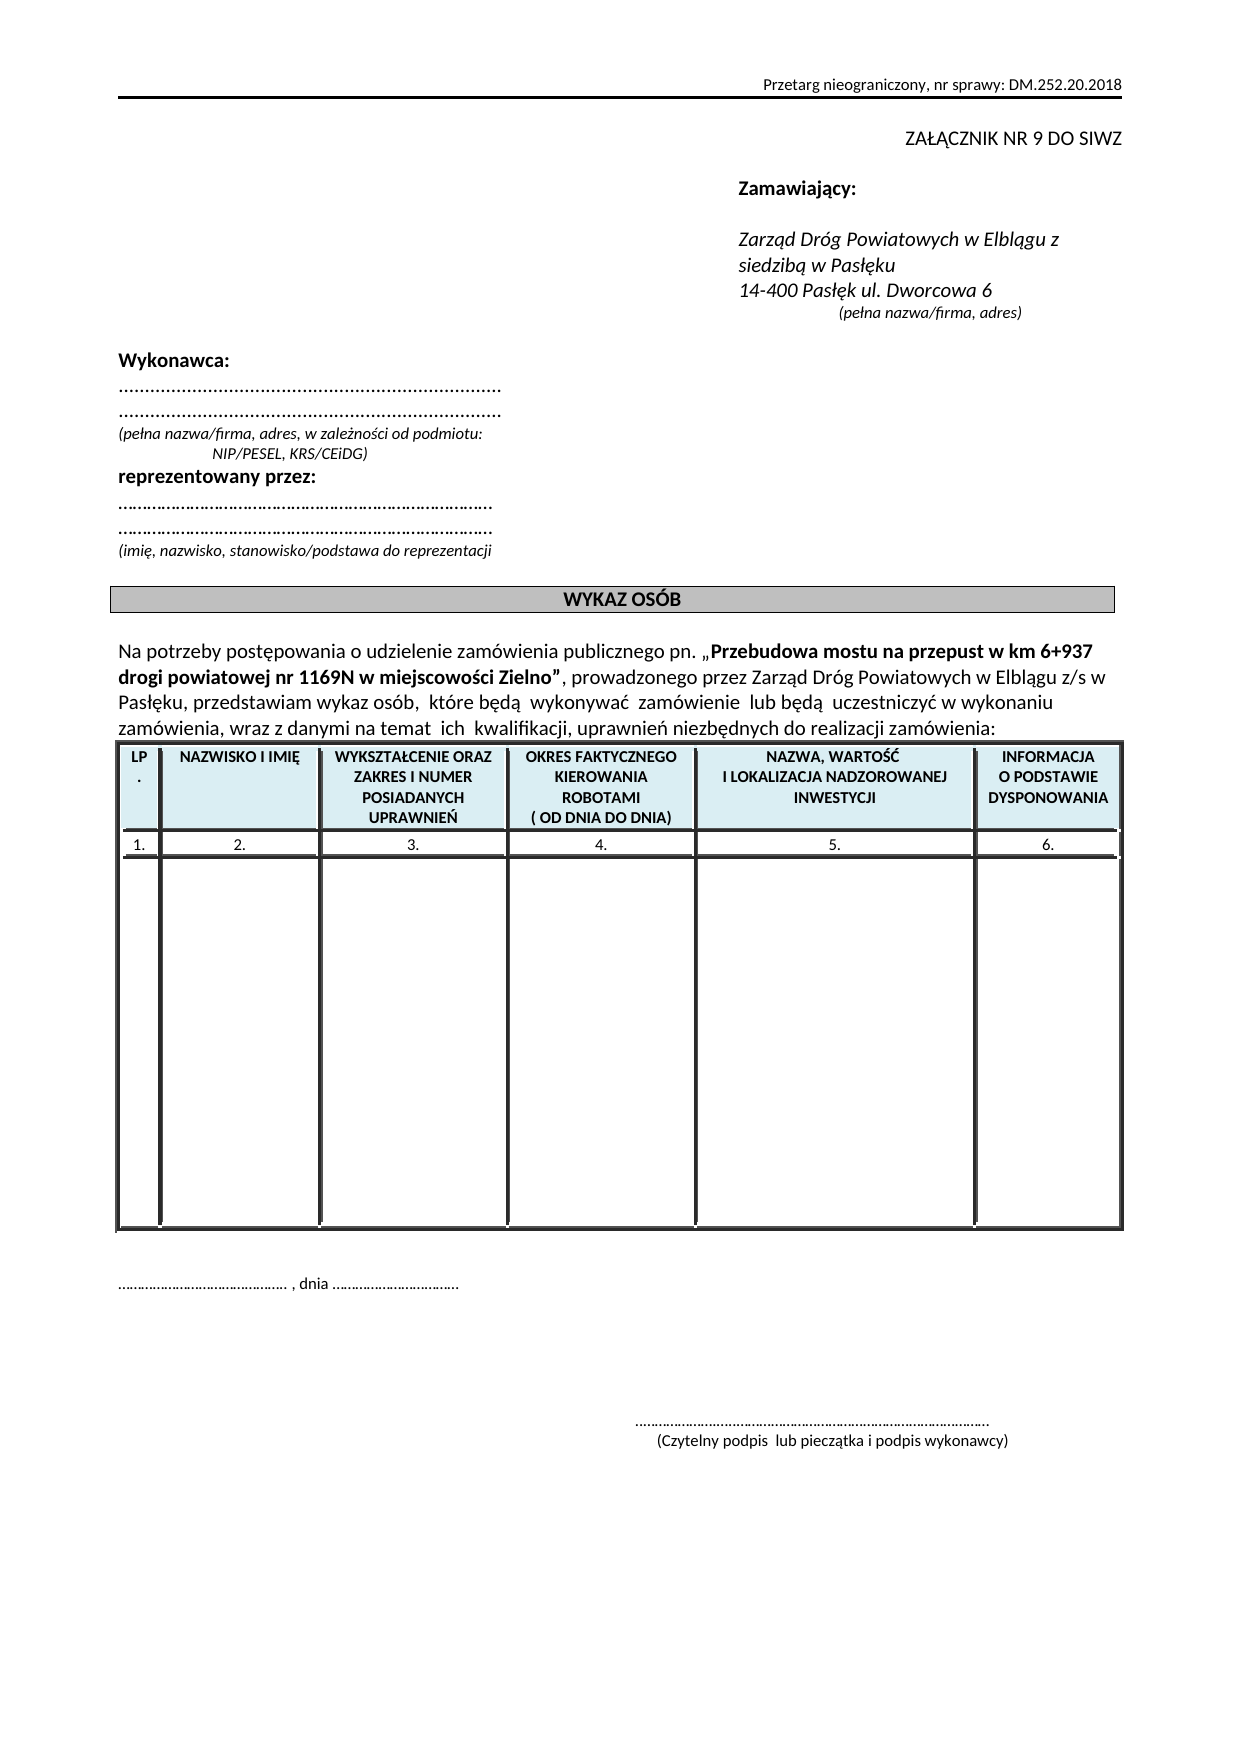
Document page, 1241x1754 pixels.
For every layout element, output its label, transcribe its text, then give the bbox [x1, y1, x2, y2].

text (imię, nazwisko, stanowisko/podstawa do reprezentacji [118, 540, 1120, 560]
text ......................................................................... [118, 372, 1120, 398]
text (Czytelny podpis lub pieczątka i podpis wykonawcy) [118, 1431, 1122, 1451]
table_cell 5. [698, 834, 971, 854]
text ZAŁĄCZNIK NR 9 DO SIWZ [118, 125, 1122, 150]
text (pełna nazwa/firma, adres) [738, 303, 1122, 323]
text Zarząd Dróg Powiatowych w Elblągu z siedzibą w Pasłęku [738, 226, 1122, 277]
table_cell [120, 854, 160, 1226]
table_header INFORMACJA O PODSTAWIE DYSPONOWANIA [974, 745, 1119, 828]
text ..……………….…..………………………………………………………… [118, 1410, 1122, 1431]
table_header OKRES FAKTYCZNEGO KIEROWANIA ROBOTAMI ( OD DNIA DO DNIA) [507, 745, 695, 828]
table_header LP. [121, 745, 160, 828]
text Na potrzeby postępowania o udzielenie zamówienia publicznego pn. „Przebudowa mostu na przepust w km 6+937 drogi powiatowej nr 1169N w miejscowości Zielno”, prowadzonego przez Zarząd Dróg Powiatowych w Elblągu z/s w Pasłęku, przedstawiam wykaz osób, które będą wykonywać zamówienie lub będą uczestniczyć w wykonaniu zamówienia, wraz z danymi na temat ich kwalifikacji, uprawnień niezbędnych do realizacji zamówienia: [118, 638, 1122, 740]
text …………………………………………………………………… [118, 514, 1120, 540]
table_cell 1. [120, 828, 157, 854]
table_cell 4. [510, 834, 692, 854]
text 14-400 Pasłęk ul. Dworcowa 6 [738, 277, 1122, 303]
table_cell [319, 861, 507, 1226]
table_cell [507, 861, 695, 1226]
text NIP/PESEL, KRS/CEiDG) [118, 443, 1120, 464]
table_header WYKSZTAŁCENIE ORAZ ZAKRES I NUMER POSIADANYCH UPRAWNIEŃ [319, 745, 507, 828]
table_header NAZWISKO I IMIĘ [160, 745, 319, 828]
table_cell [974, 854, 1121, 1226]
table_header WYKAZ OSÓB [111, 587, 1114, 612]
table_cell [160, 861, 319, 1226]
table_cell [695, 861, 974, 1226]
text Zamawiający: [664, 176, 1122, 201]
text …………………………………….. , dnia …………………………… [118, 1273, 1122, 1293]
text reprezentowany przez: [118, 464, 1120, 489]
text (pełna nazwa/firma, adres, w zależności od podmiotu: [118, 423, 1120, 443]
text ......................................................................... [118, 398, 1120, 423]
table_cell 6. [978, 828, 1121, 854]
table_header NAZWA, WARTOŚĆ I LOKALIZACJA NADZOROWANEJ INWESTYCJI [695, 745, 974, 828]
table_cell 2. [163, 834, 316, 854]
text Wykonawca: [118, 347, 1120, 372]
text …………………………………………………………………… [118, 489, 1120, 514]
table_cell 3. [323, 834, 504, 854]
